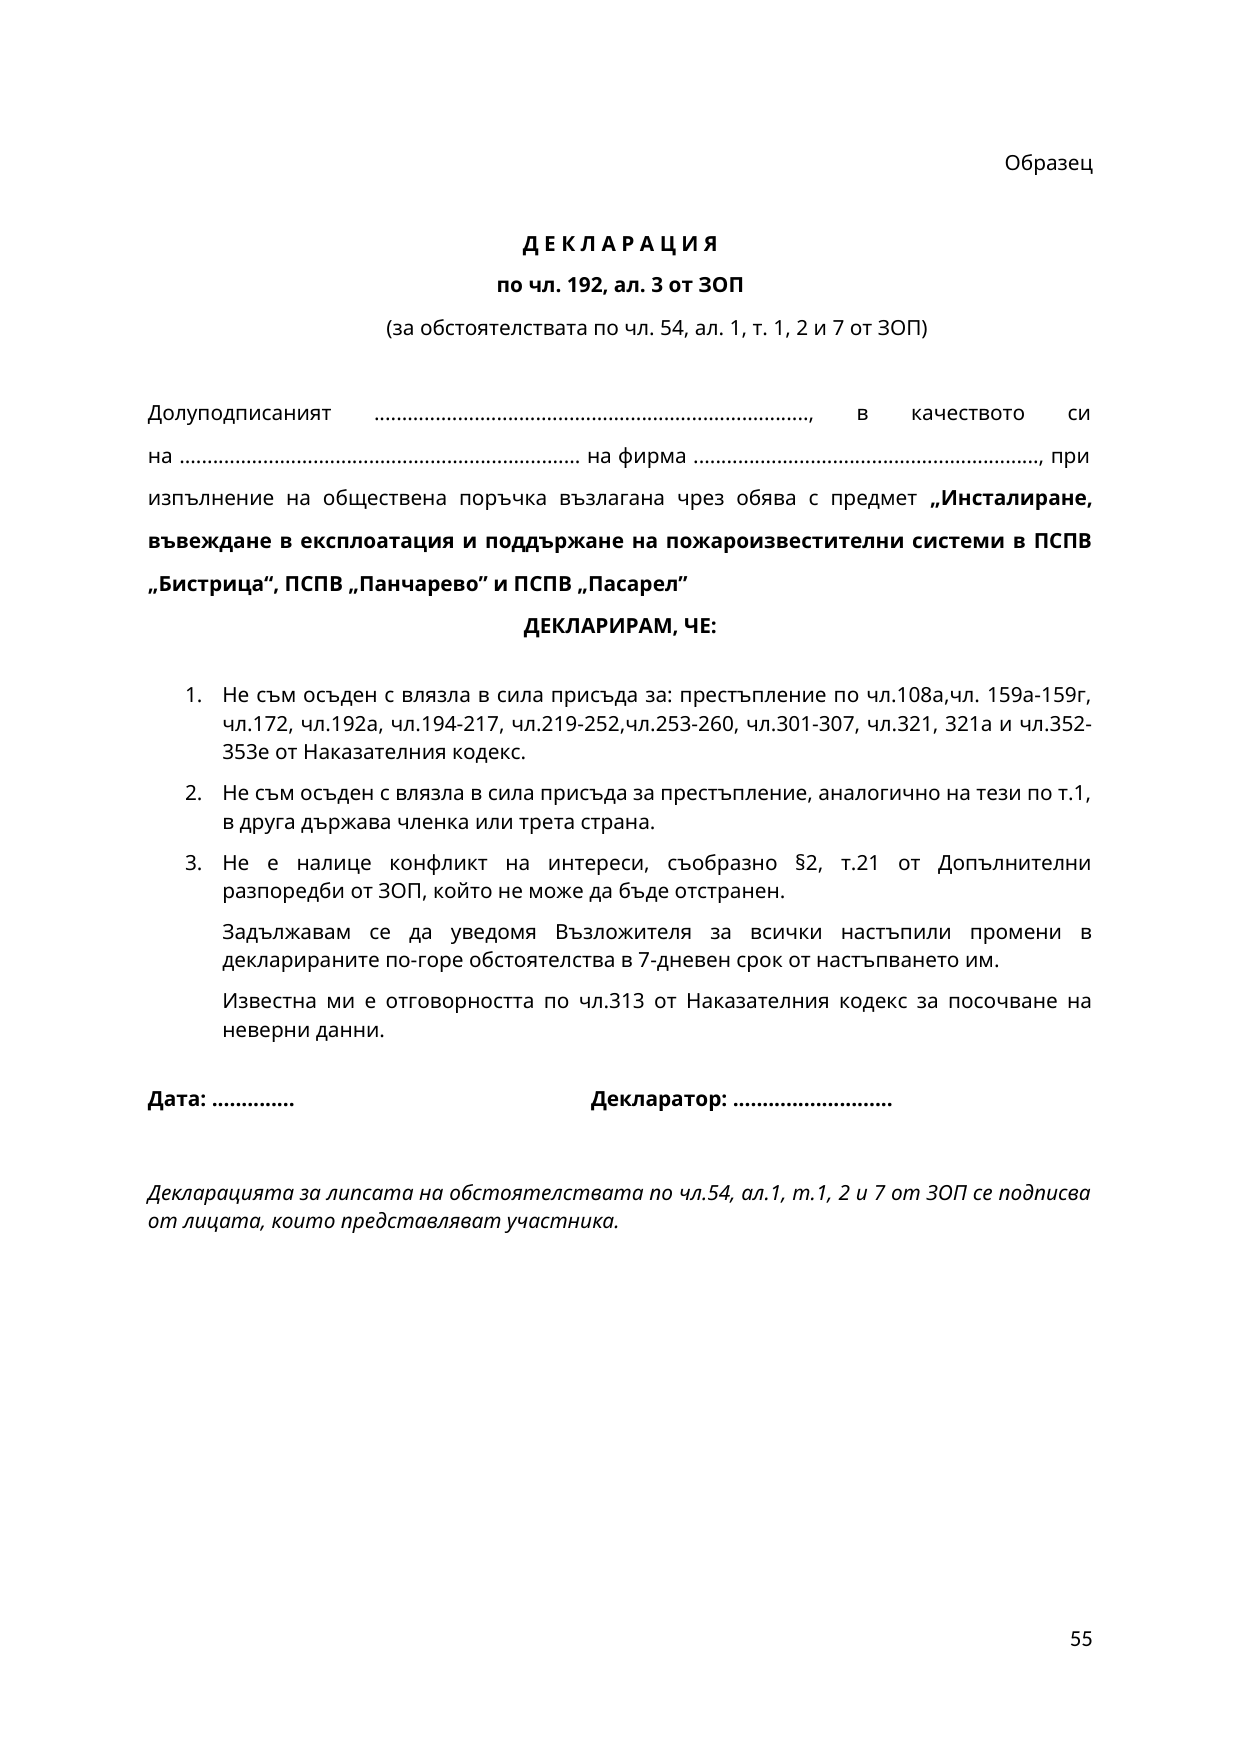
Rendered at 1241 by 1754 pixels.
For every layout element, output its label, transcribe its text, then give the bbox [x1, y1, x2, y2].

text Декларацията за липсата на обстоятелствата по чл.54, ал.1, т.1, 2 и 7 от ЗОП се подписва от лицата, които представляват участника. [148, 1177, 1093, 1234]
text по чл. 192, ал. 3 от ЗОП [148, 270, 1093, 299]
text Образец [148, 148, 1093, 176]
list Не съм осъден с влязла в сила присъда за престъпление, аналогично на тези по т.1, в друга държава членка или трета страна. [185, 778, 1093, 835]
text ДЕКЛАРИРАМ, ЧЕ: [148, 611, 1093, 640]
text Дата: .............. Декларатор: ........................... [148, 1084, 1093, 1113]
text Задължавам се да уведомя Възложителя за всички настъпили промени в декларираните по-горе обстоятелства в 7-дневен срок от настъпването им. [222, 917, 1093, 974]
list Не съм осъден с влязла в сила присъда за: престъпление по чл.108а,чл. 159а-159г, чл.172, чл.192а, чл.194-217, чл.219-252,чл.253-260, чл.301-307, чл.321, 321а и чл.352-353е от Наказателния кодекс. [185, 681, 1093, 766]
list Не е налице конфликт на интереси, съобразно §2, т.21 от Допълнителни разпоредби от ЗОП, който не може да бъде отстранен. [185, 848, 1093, 905]
text (за обстоятелствата по чл. 54, ал. 1, т. 1, 2 и 7 от ЗОП) [221, 313, 1093, 341]
text Известна ми е отговорността по чл.313 от Наказателния кодекс за посочване на неверни данни. [222, 987, 1093, 1043]
text Д Е К Л А Р А Ц И Я [148, 229, 1093, 258]
text Долуподписаният .............................................................................., в качеството си на ........................................................................ на фирма .............................................................., при изпълнение на обществена поръчка възлагана чрез обява с предмет „Инсталиране, въвеждане в експлоатация и поддържане на пожароизвестителни системи в ПСПВ „Бистрица“, ПСПВ „Панчарево” и ПСПВ „Пасарел” [148, 398, 1093, 597]
